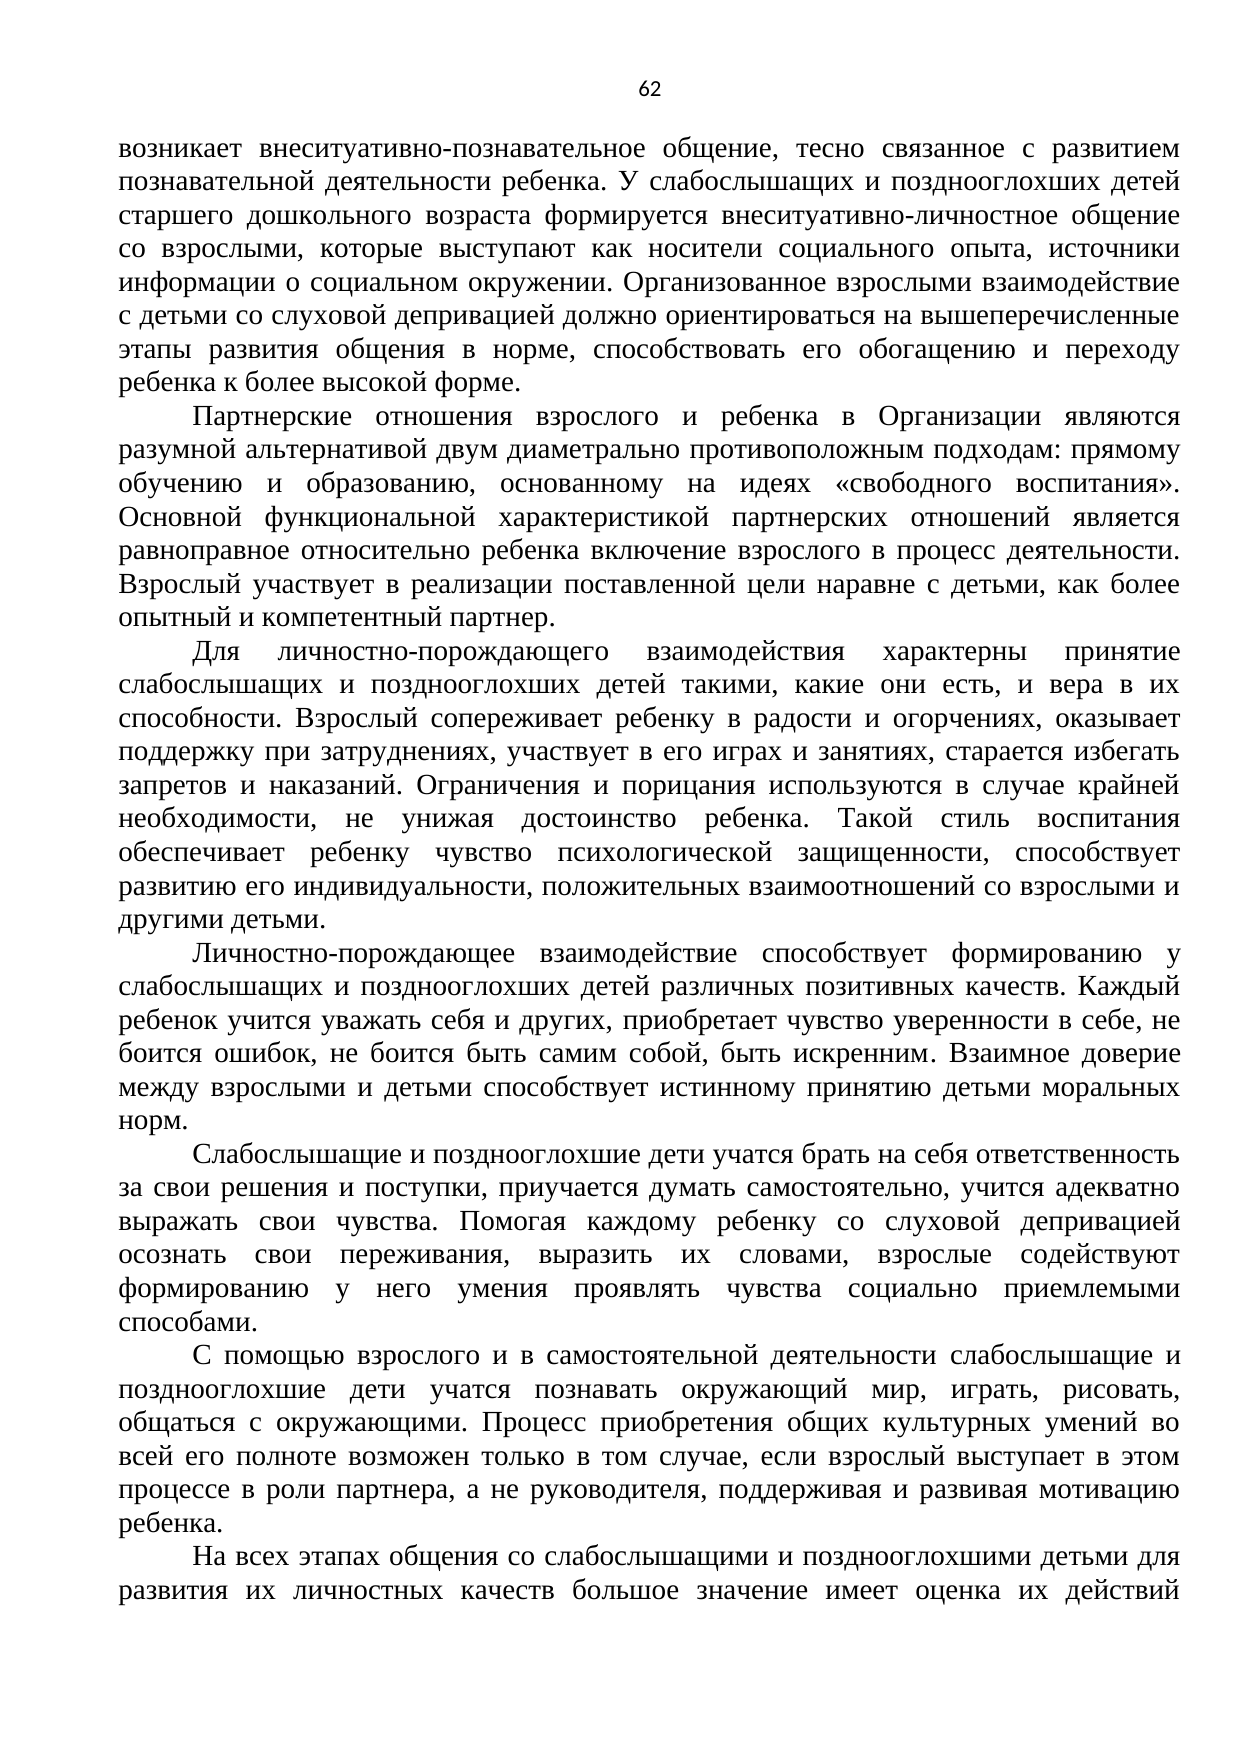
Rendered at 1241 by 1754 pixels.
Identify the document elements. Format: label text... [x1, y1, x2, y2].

text Для личностно-порождающего взаимодействия характерны принятие слабослышащих и позднооглохших детей такими, какие они есть, и вера в их способности. Взрослый сопереживает ребенку в радости и огорчениях, оказывает поддержку при затруднениях, участвует в его играх и занятиях, старается избегать запретов и наказаний. Ограничения и порицания используются в случае крайней необходимости, не унижая достоинство ребенка. Такой стиль воспитания обеспечивает ребенку чувство психологической защищенности, способствует развитию его индивидуальности, положительных взаимоотношений со взрослыми и другими детьми. [118, 633, 1181, 935]
text Слабослышащие и позднооглохшие дети учатся брать на себя ответственность за свои решения и поступки, приучается думать самостоятельно, учится адекватно выражать свои чувства. Помогая каждому ребенку со слуховой депривацией осознать свои переживания, выразить их словами, взрослые содействуют формированию у него умения проявлять чувства социально приемлемыми способами. [118, 1136, 1181, 1337]
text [118, 130, 1181, 398]
text С помощью взрослого и в самостоятельной деятельности слабослышащие и позднооглохшие дети учатся познавать окружающий мир, играть, рисовать, общаться с окружающими. Процесс приобретения общих культурных умений во всей его полноте возможен только в том случае, если взрослый выступает в этом процессе в роли партнера, а не руководителя, поддерживая и развивая мотивацию ребенка. [118, 1337, 1181, 1538]
text Личностно-порождающее взаимодействие способствует формированию у слабослышащих и позднооглохших детей различных позитивных качеств. Каждый ребенок учится уважать себя и других, приобретает чувство уверенности в себе, не боится ошибок, не боится быть самим собой, быть искренним. Взаимное доверие между взрослыми и детьми способствует истинному принятию детьми моральных норм. [118, 935, 1181, 1136]
text Партнерские отношения взрослого и ребенка в Организации являются разумной альтернативой двум диаметрально противоположным подходам: прямому обучению и образованию, основанному на идеях «свободного воспитания». Основной функциональной характеристикой партнерских отношений является равноправное относительно ребенка включение взрослого в процесс деятельности. Взрослый участвует в реализации поставленной цели наравне с детьми, как более опытный и компетентный партнер. [118, 398, 1181, 633]
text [118, 1538, 1181, 1606]
